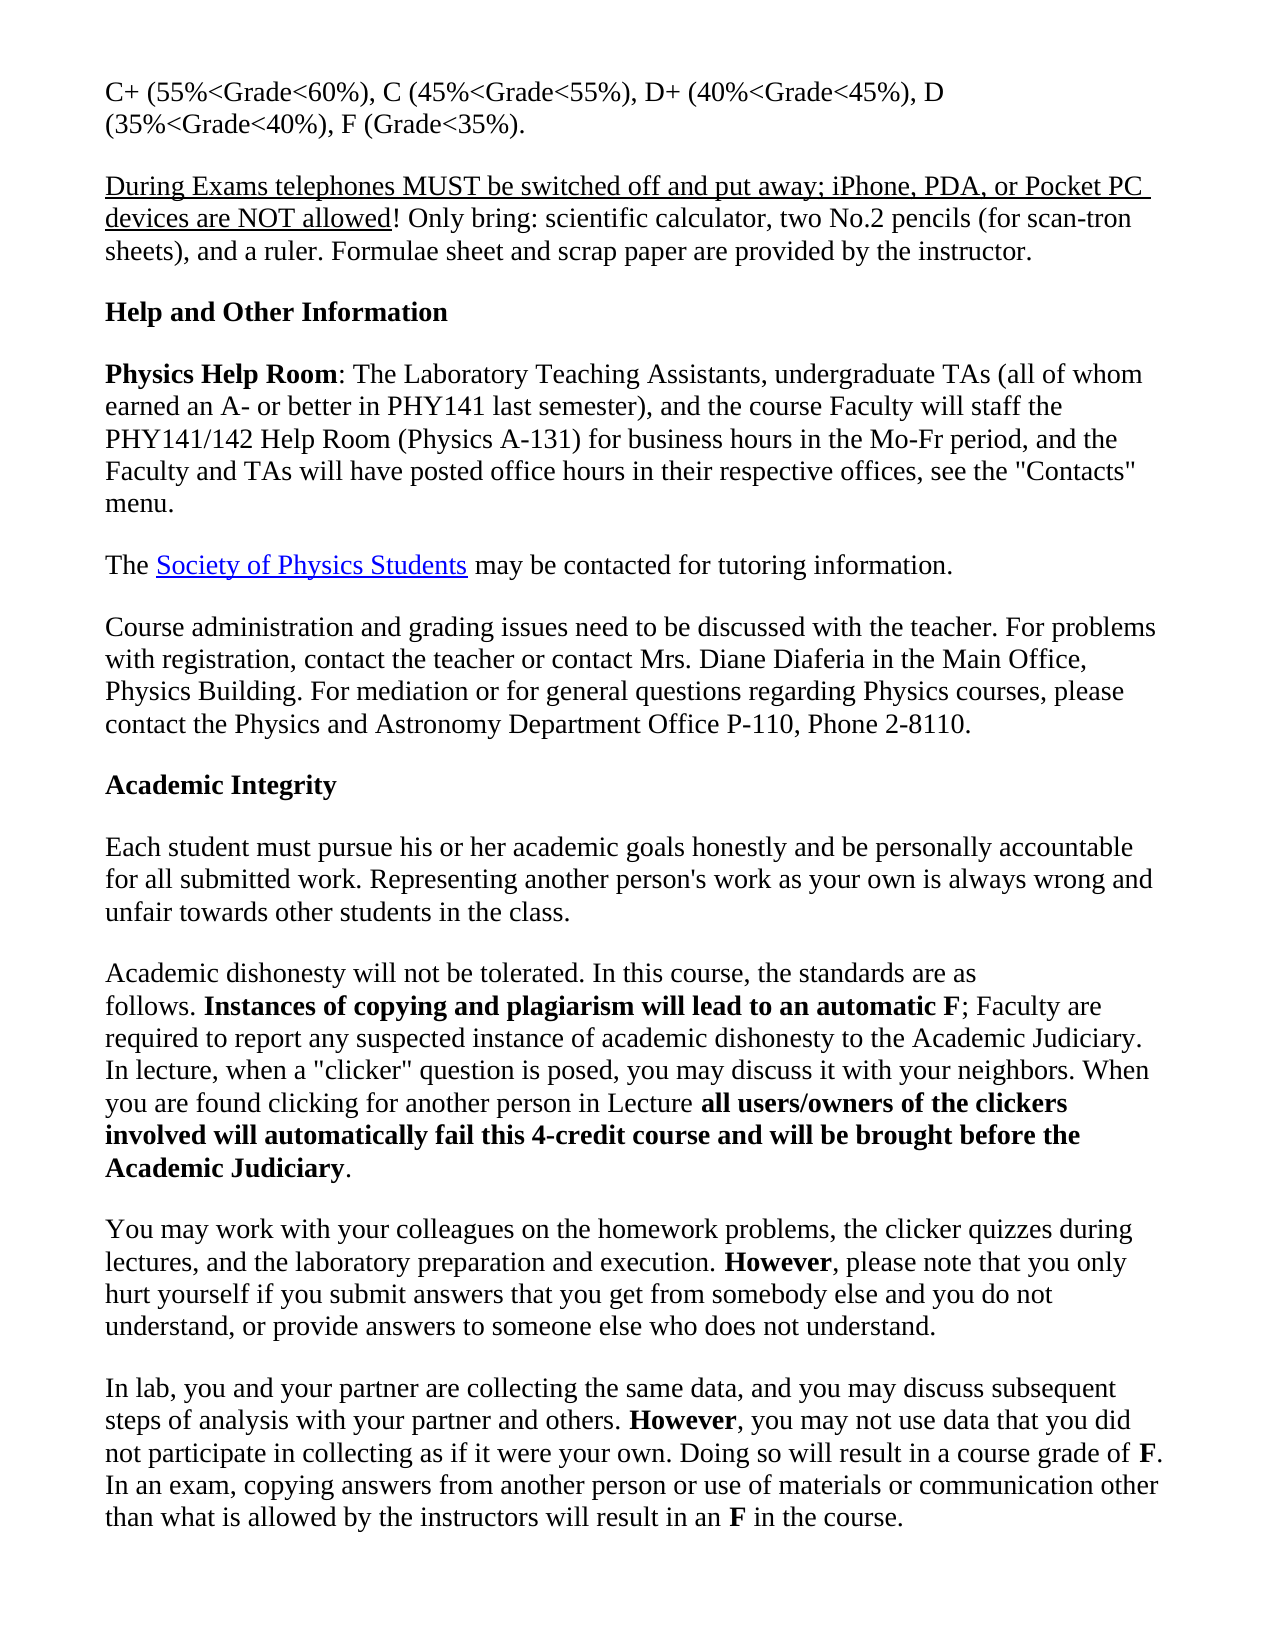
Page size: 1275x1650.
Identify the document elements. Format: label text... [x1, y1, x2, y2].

text In lab, you and your partner are collecting the same data, and you may discuss subsequent steps of analysis with your partner and others. However, you may not use data that you did not participate in collecting as if it were your own. Doing so will result in a course grade of F. In an exam, copying answers from another person or use of materials or communication other than what is allowed by the instructors will result in an F in the course. [105, 1371, 1170, 1533]
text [105, 75, 1170, 140]
text You may work with your colleagues on the homework problems, the clicker quizzes during lectures, and the laboratory preparation and execution. However, please note that you only hurt yourself if you submit answers that you get from somebody else and you do not understand, or provide answers to someone else who does not understand. [105, 1212, 1170, 1342]
text Course administration and grading issues need to be discussed with the teacher. For problems with registration, contact the teacher or contact Mrs. Diane Diaferia in the Main Office, Physics Building. For mediation or for general questions regarding Physics courses, please contact the Physics and Astronomy Department Office P-110, Phone 2-8110. [105, 609, 1170, 739]
text Help and Other Information [105, 295, 1170, 328]
text Each student must pursue his or her academic goals honestly and be personally accountable for all submitted work. Representing another person's work as your own is always wrong and unfair towards other students in the class. [105, 830, 1170, 927]
text Academic dishonesty will not be tolerated. In this course, the standards are as follows. Instances of copying and plagiarism will lead to an automatic F; Faculty are required to report any suspected instance of academic dishonesty to the Academic Judiciary. In lecture, when a "clicker" question is posed, you may discuss it with your neighbors. When you are found clicking for another person in Lecture all users/owners of the clickers involved will automatically fail this 4-credit course and will be brought before the Academic Judiciary. [105, 956, 1170, 1183]
text Physics Help Room: The Laboratory Teaching Assistants, undergraduate TAs (all of whom earned an A- or better in PHY141 last semester), and the course Faculty will staff the PHY141/142 Help Room (Physics A-131) for business hours in the Mo-Fr period, and the Faculty and TAs will have posted office hours in their respective offices, see the "Contacts" menu. [105, 357, 1170, 519]
text Academic Integrity [105, 768, 1170, 801]
text The Society of Physics Students may be contacted for tutoring information. [105, 548, 1170, 580]
text During Exams telephones MUST be switched off and put away; iPhone, PDA, or Pocket PC devices are NOT allowed! Only bring: scientific calculator, two No.2 pencils (for scan-tron sheets), and a ruler. Formulae sheet and scrap paper are provided by the instructor. [105, 169, 1170, 266]
